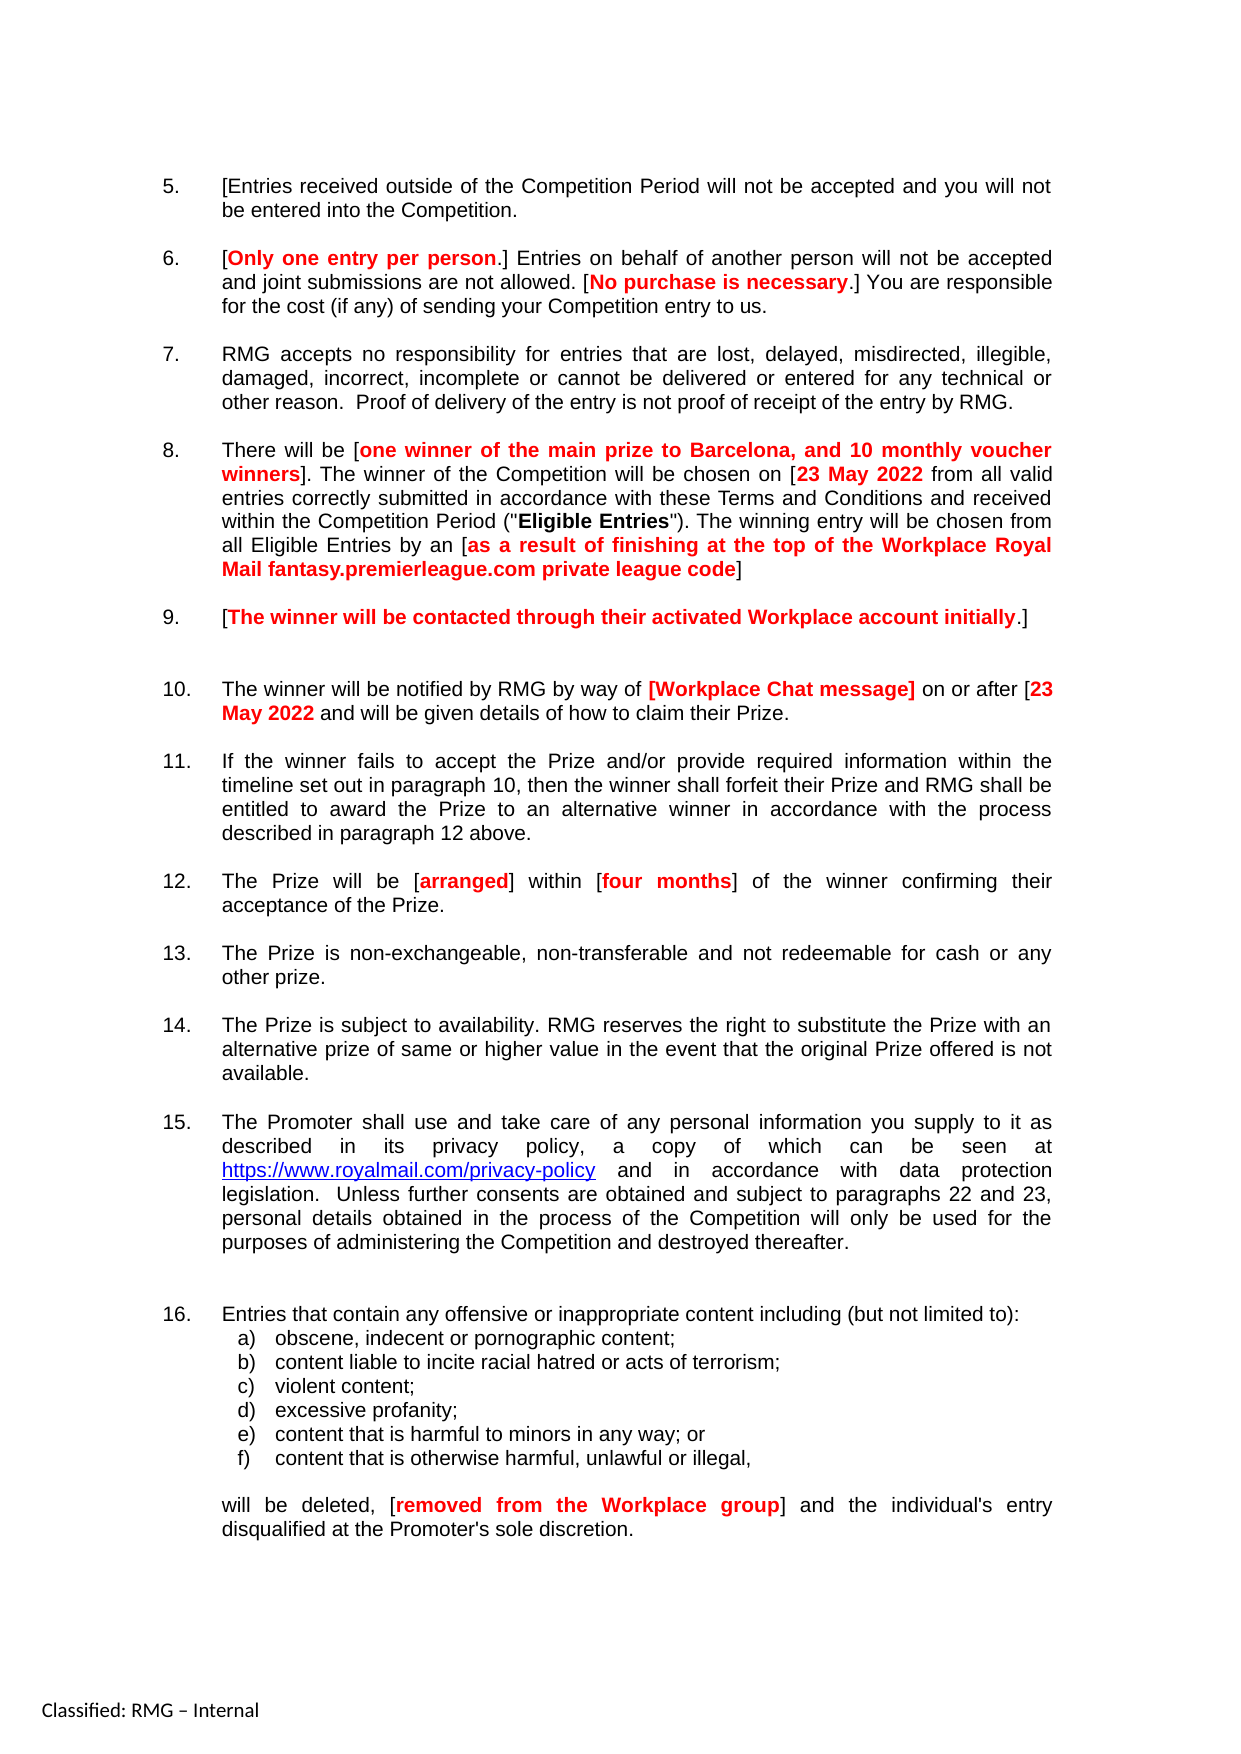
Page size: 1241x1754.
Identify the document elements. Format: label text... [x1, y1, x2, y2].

list The Prize will be [arranged] within [four months] of the winner confirming their acceptance of the Prize. [162, 869, 1053, 917]
list The Prize is non-exchangeable, non-transferable and not redeemable for cash or any other prize. [162, 941, 1053, 988]
list The winner will be notified by RMG by way of [Workplace Chat message] on or after [23 May 2022 and will be given details of how to claim their Prize. [162, 677, 1053, 725]
list obscene, indecent or pornographic content; [237, 1326, 1053, 1349]
text will be deleted, [removed from the Workplace group] and the individual's entry disqualified at the Promoter's sole discretion. [222, 1493, 1053, 1541]
list [Entries received outside of the Competition Period will not be accepted and you will not be entered into the Competition. [162, 174, 1053, 222]
list RMG accepts no responsibility for entries that are lost, delayed, misdirected, illegible, damaged, incorrect, incomplete or cannot be delivered or entered for any technical or other reason. Proof of delivery of the entry is not proof of receipt of the entry by RMG. [162, 342, 1053, 413]
list content that is harmful to minors in any way; or [237, 1421, 1053, 1445]
list [Only one entry per person.] Entries on behalf of another person will not be accepted and joint submissions are not allowed. [No purchase is necessary.] You are responsible for the cost (if any) of sending your Competition entry to us. [162, 246, 1053, 318]
list content liable to incite racial hatred or acts of terrorism; [237, 1349, 1053, 1373]
list The Promoter shall use and take care of any personal information you supply to it as described in its privacy policy, a copy of which can be seen at https://www.royalmail.com/privacy-policy and in accordance with data protection legislation. Unless further consents are obtained and subject to paragraphs 22 and 23, personal details obtained in the process of the Competition will only be used for the purposes of administering the Competition and destroyed thereafter. [162, 1110, 1053, 1254]
list [The winner will be contacted through their activated Workplace account initially.] [162, 605, 1053, 629]
list The Prize is subject to availability. RMG reserves the right to substitute the Prize with an alternative prize of same or higher value in the event that the original Prize offered is not available. [162, 1012, 1053, 1084]
list excessive profanity; [237, 1397, 1053, 1421]
list There will be [one winner of the main prize to Barcelona, and 10 monthly voucher winners]. The winner of the Competition will be chosen on [23 May 2022 from all valid entries correctly submitted in accordance with these Terms and Conditions and received within the Competition Period ("Eligible Entries"). The winning entry will be chosen from all Eligible Entries by an [as a result of finishing at the top of the Workplace Royal Mail fantasy.premierleague.com private league code] [162, 437, 1053, 581]
list If the winner fails to accept the Prize and/or provide required information within the timeline set out in paragraph 16, then the winner shall forfeit their Prize and RMG shall be entitled to award the Prize to an alternative winner in accordance with the process described in paragraph 12 above. [162, 749, 1053, 845]
list Entries that contain any offensive or inappropriate content including (but not limited to): [162, 1302, 1053, 1326]
list content that is otherwise harmful, unlawful or illegal, [237, 1445, 1053, 1469]
list violent content; [237, 1373, 1053, 1397]
